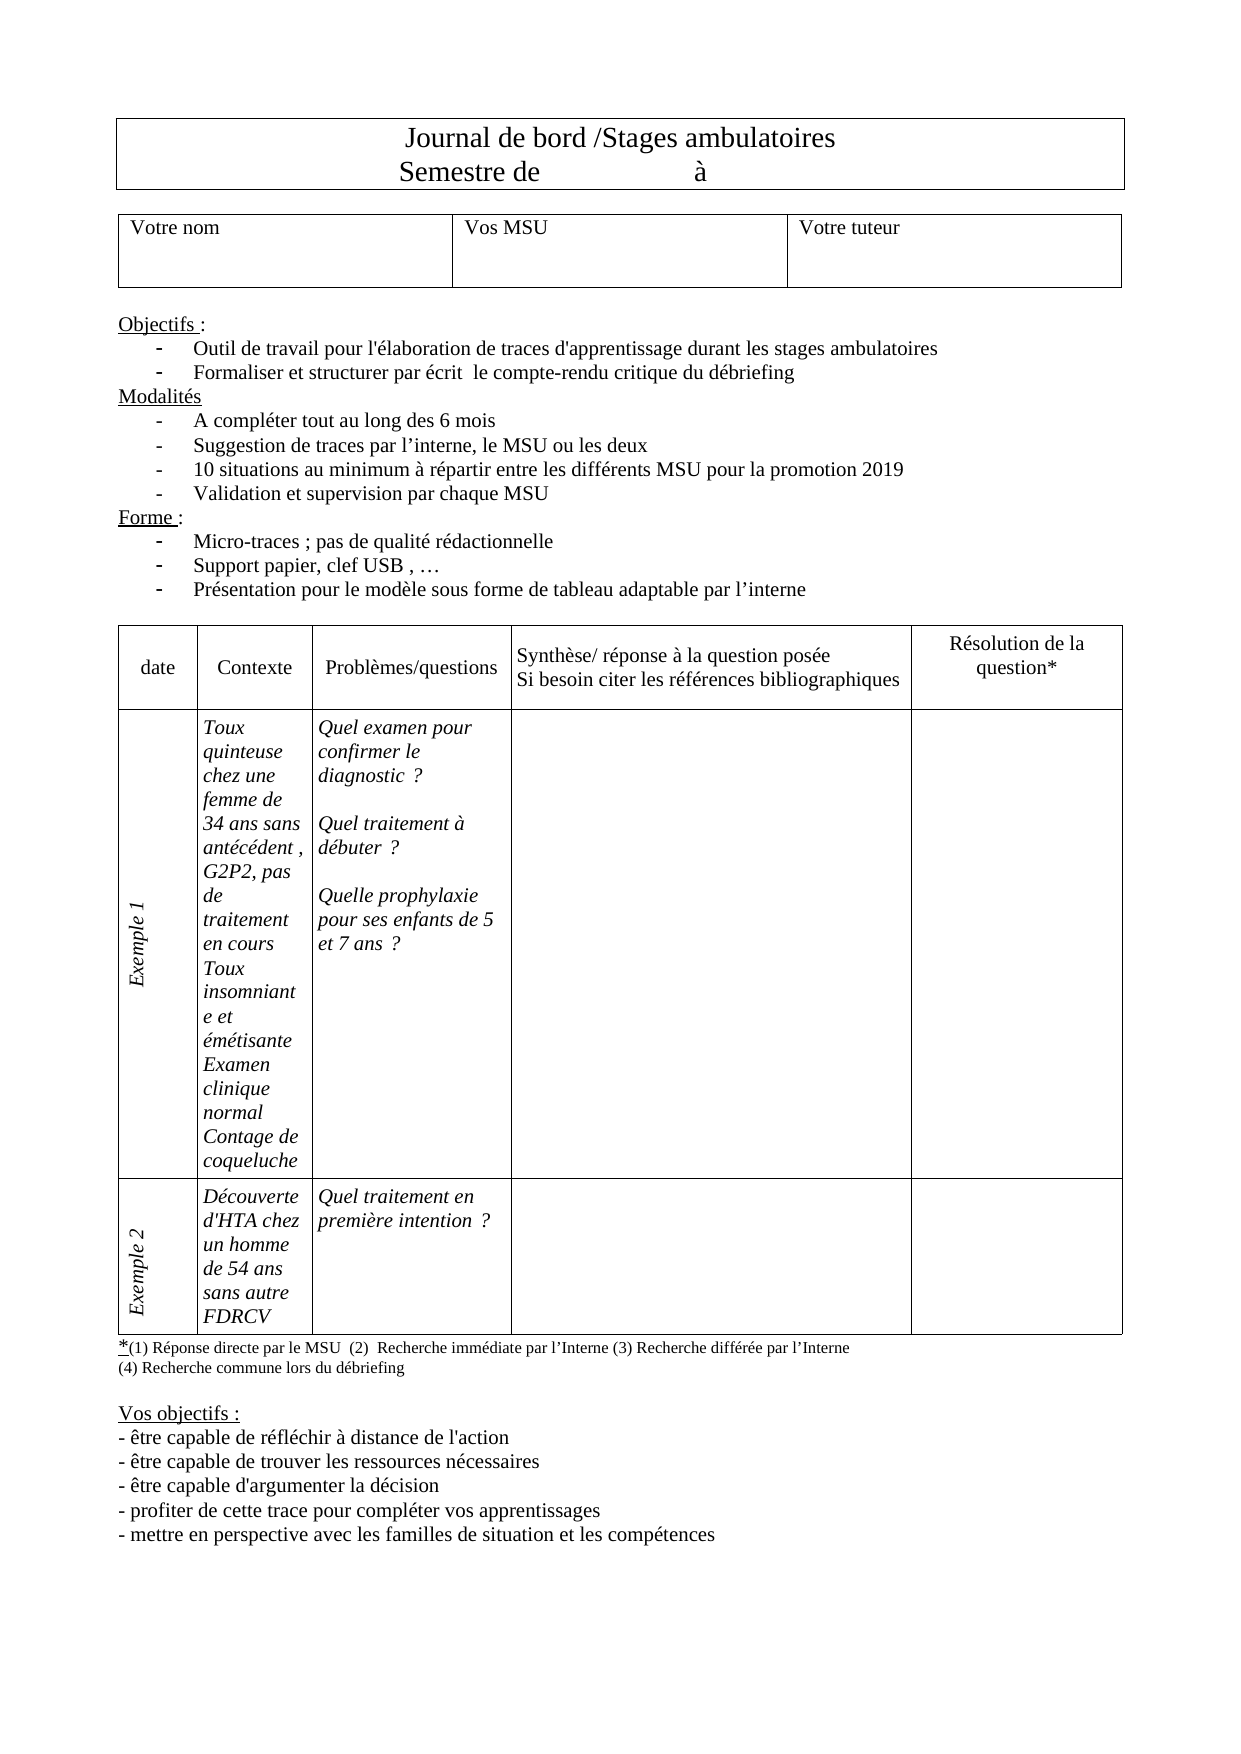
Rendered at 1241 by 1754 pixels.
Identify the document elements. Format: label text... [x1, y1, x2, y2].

list A compléter tout au long des 6 mois [156, 408, 1122, 432]
text *(1) Réponse directe par le MSU (2) Recherche immédiate par l’Interne (3) Recherche différée par l’Interne [118, 1335, 1122, 1358]
table_cell [912, 1179, 1122, 1334]
table_cell Toux quinteuse chez une femme de 34 ans sans antécédent , G2P2, pas de traitement en cours Toux insomniante et émétisante Examen clinique normal Contage de coqueluche [198, 710, 312, 1178]
table_cell Exemple 1 [119, 710, 197, 1178]
list Validation et supervision par chaque MSU [156, 481, 1122, 505]
text Objectifs : [118, 312, 1122, 336]
table_cell [512, 710, 911, 1178]
table_cell Exemple 2 [119, 1179, 197, 1334]
text Journal de bord /Stages ambulatoires [117, 119, 1124, 152]
list Support papier, clef USB , … [156, 553, 1122, 577]
text - profiter de cette trace pour compléter vos apprentissages [118, 1497, 1122, 1522]
text Modalités [118, 384, 1122, 408]
text Semestre de à [117, 152, 1124, 189]
list Présentation pour le modèle sous forme de tableau adaptable par l’interne [156, 577, 1122, 601]
table_cell Quel traitement en première intention ? [313, 1179, 511, 1334]
table_header Vos MSU [453, 215, 787, 287]
table_cell [512, 1179, 911, 1334]
table_header date [119, 626, 197, 709]
list Outil de travail pour l'élaboration de traces d'apprentissage durant les stages ambulatoires [156, 336, 1122, 360]
table_header Votre nom [119, 215, 452, 287]
list Suggestion de traces par l’interne, le MSU ou les deux [156, 432, 1122, 457]
list 10 situations au minimum à répartir entre les différents MSU pour la promotion 2019 [156, 457, 1122, 481]
text - mettre en perspective avec les familles de situation et les compétences [118, 1522, 1122, 1546]
text - être capable de réfléchir à distance de l'action [118, 1425, 1122, 1449]
list Formaliser et structurer par écrit le compte-rendu critique du débriefing [156, 360, 1122, 384]
list Micro-traces ; pas de qualité rédactionnelle [156, 529, 1122, 553]
table_cell Quel examen pour confirmer le diagnostic ? Quel traitement à débuter ? Quelle prophylaxie pour ses enfants de 5 et 7 ans ? [313, 710, 511, 1178]
table_header Votre tuteur [788, 215, 1121, 287]
table_header Synthèse/ réponse à la question posée Si besoin citer les références bibliographiques [512, 626, 911, 709]
text (4) Recherche commune lors du débriefing [118, 1358, 1122, 1377]
table_header Problèmes/questions [313, 626, 511, 709]
text - être capable de trouver les ressources nécessaires [118, 1449, 1122, 1473]
table_header Résolution de la question* [912, 626, 1122, 709]
table_header Contexte [198, 626, 312, 709]
table_cell Découverte d'HTA chez un homme de 54 ans sans autre FDRCV [198, 1179, 312, 1334]
text Forme : [118, 505, 1122, 529]
text - être capable d'argumenter la décision [118, 1473, 1122, 1497]
table_cell [912, 710, 1122, 1178]
text Vos objectifs : [118, 1401, 1122, 1425]
